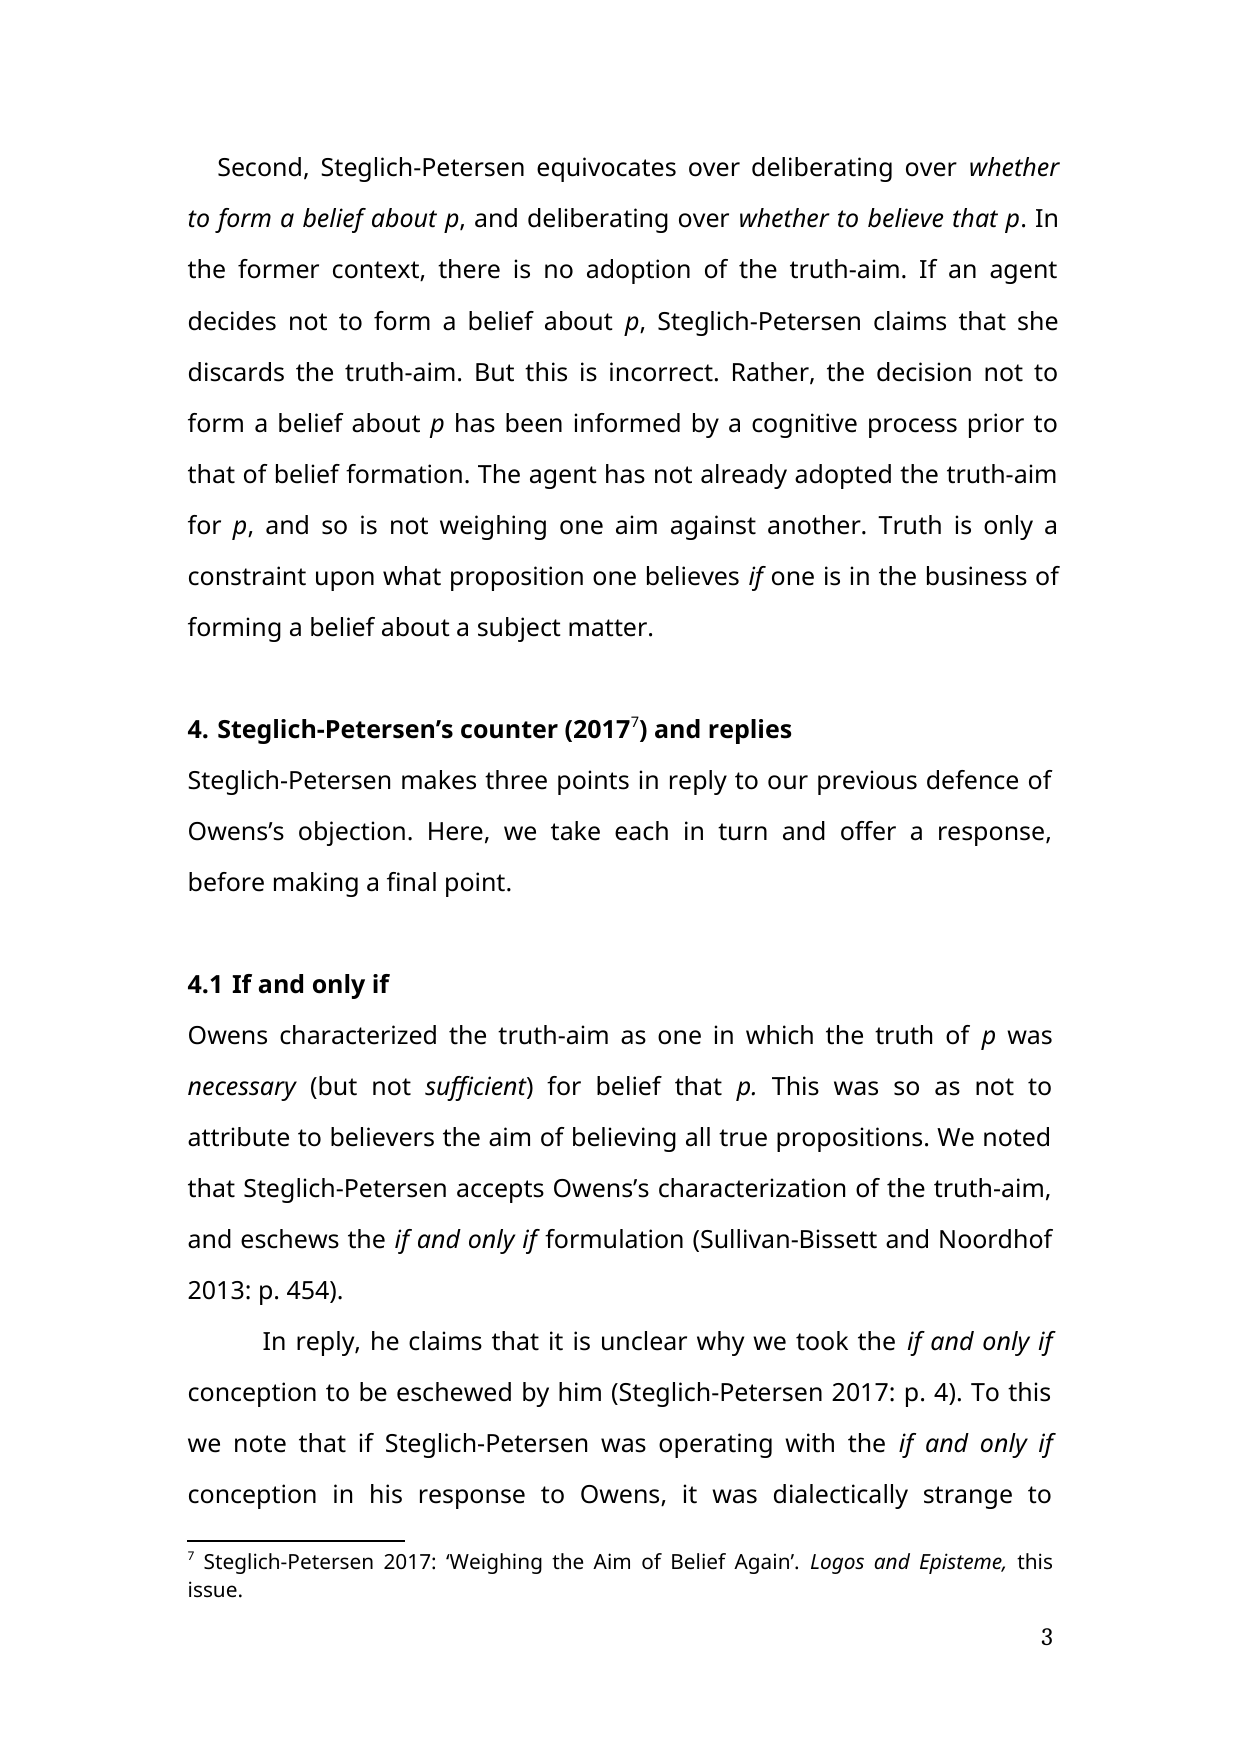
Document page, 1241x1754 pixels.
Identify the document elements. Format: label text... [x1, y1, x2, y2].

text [187, 1324, 1053, 1511]
list Steglich-Petersen’s counter (2017) and replies [187, 711, 1053, 746]
text Steglich-Petersen makes three points in reply to our previous defence of Owens’s objection. Here, we take each in turn and offer a response, before making a final point. [187, 762, 1053, 899]
text Owens characterized the truth-aim as one in which the truth of p was necessary (but not sufficient) for belief that p. This was so as not to attribute to believers the aim of believing all true propositions. We noted that Steglich-Petersen accepts Owens’s characterization of the truth-aim, and eschews the if and only if formulation (Sullivan-Bissett and Noordhof 2013: p. 454). [187, 1018, 1053, 1307]
text Second, Steglich-Petersen equivocates over deliberating over whether to form a belief about p, and deliberating over whether to believe that p. In the former context, there is no adoption of the truth-aim. If an agent decides not to form a belief about p, Steglich-Petersen claims that she discards the truth-aim. But this is incorrect. Rather, the decision not to form a belief about p has been informed by a cognitive process prior to that of belief formation. The agent has not already adopted the truth-aim for p, and so is not weighing one aim against another. Truth is only a constraint upon what proposition one believes if one is in the business of forming a belief about a subject matter. [187, 150, 1059, 643]
list If and only if [187, 967, 1053, 1001]
